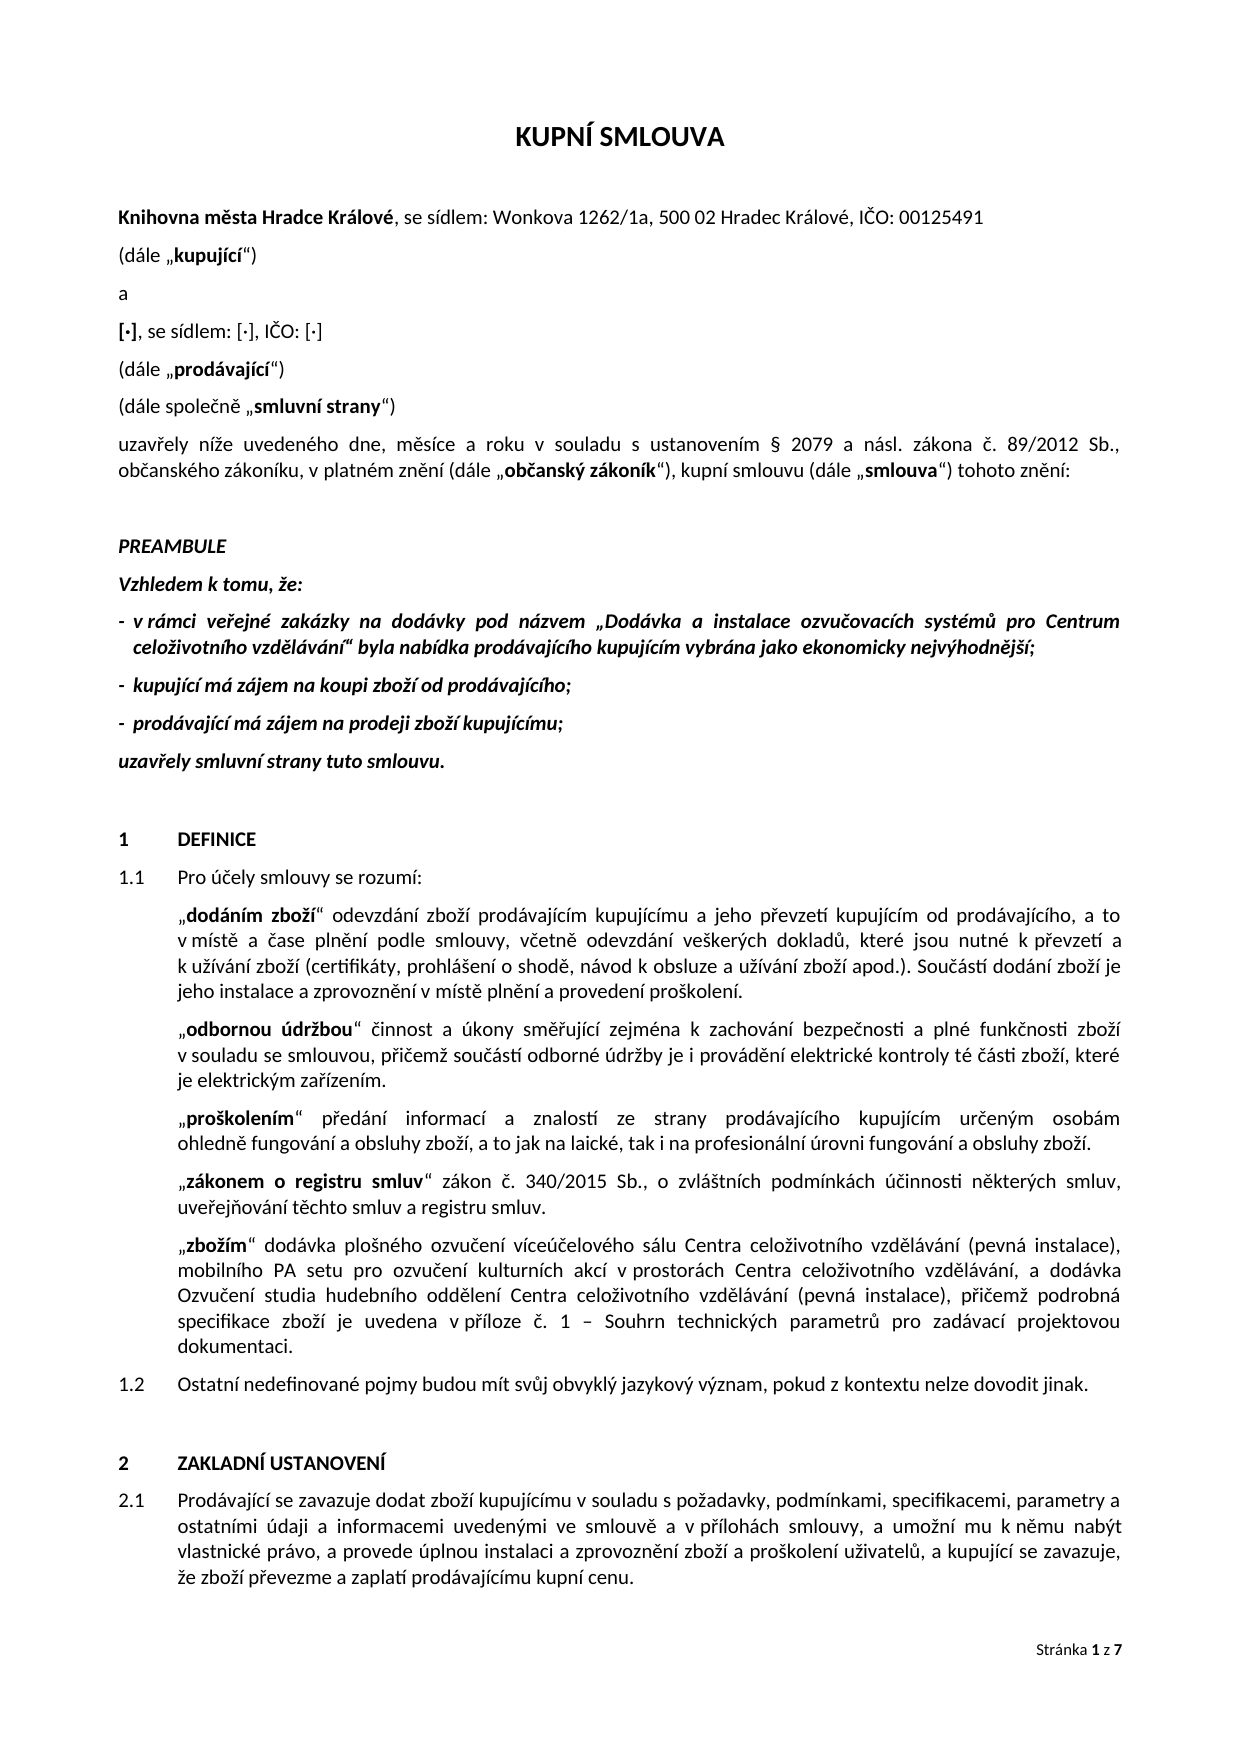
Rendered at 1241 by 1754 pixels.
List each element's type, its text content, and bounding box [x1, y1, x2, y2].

text - kupující má zájem na koupi zboží od prodávajícího; [118, 672, 1122, 697]
text „proškolením“ předání informací a znalostí ze strany prodávajícího kupujícím určeným osobám ohledně fungování a obsluhy zboží, a to jak na laické, tak i na profesionální úrovni fungování a obsluhy zboží. [177, 1105, 1122, 1156]
text „zákonem o registru smluv“ zákon č. 340/2015 Sb., o zvláštních podmínkách účinnosti některých smluv, uveřejňování těchto smluv a registru smluv. [177, 1168, 1122, 1219]
text 2 ZAKLADNÍ USTANOVENÍ [118, 1450, 1122, 1475]
text 1 DEFINICE [118, 826, 1122, 852]
text 1.2 Ostatní nedefinované pojmy budou mít svůj obvyklý jazykový význam, pokud z kontextu nelze dovodit jinak. [118, 1371, 1122, 1397]
text „odbornou údržbou“ činnost a úkony směřující zejména k zachování bezpečnosti a plné funkčnosti zboží v souladu se smlouvou, přičemž součástí odborné údržby je i provádění elektrické kontroly té části zboží, které je elektrickým zařízením. [177, 1016, 1122, 1093]
text (dále „prodávající“) [118, 356, 1122, 381]
text „dodáním zboží“ odevzdání zboží prodávajícím kupujícímu a jeho převzetí kupujícím od prodávajícího, a to v místě a čase plnění podle smlouvy, včetně odevzdání veškerých dokladů, které jsou nutné k převzetí a k užívání zboží (certifikáty, prohlášení o shodě, návod k obsluze a užívání zboží apod.). Součástí dodání zboží je jeho instalace a zprovoznění v místě plnění a provedení proškolení. [177, 902, 1122, 1004]
text 2.1 Prodávající se zavazuje dodat zboží kupujícímu v souladu s požadavky, podmínkami, specifikacemi, parametry a ostatními údaji a informacemi uvedenými ve smlouvě a v přílohách smlouvy, a umožní mu k němu nabýt vlastnické právo, a provede úplnou instalaci a zprovoznění zboží a proškolení uživatelů, a kupující se zavazuje, že zboží převezme a zaplatí prodávajícímu kupní cenu. [118, 1488, 1122, 1589]
text PREAMBULE [118, 533, 1122, 558]
text (dále „kupující“) [118, 242, 1122, 267]
text 1.1 Pro účely smlouvy se rozumí: [118, 864, 1122, 890]
text (dále společně „smluvní strany“) [118, 394, 1122, 419]
text KUPNÍ SMLOUVA [118, 118, 1122, 154]
text - v rámci veřejné zakázky na dodávky pod názvem „Dodávka a instalace ozvučovacích systémů pro Centrum celoživotního vzdělávání“ byla nabídka prodávajícího kupujícím vybrána jako ekonomicky nejvýhodnější; [118, 609, 1122, 659]
text uzavřely smluvní strany tuto smlouvu. [118, 748, 1122, 773]
text Knihovna města Hradce Králové, se sídlem: Wonkova 1262/1a, 500 02 Hradec Králové, IČO: 00125491 [118, 204, 1122, 229]
text Vzhledem k tomu, že: [118, 571, 1122, 596]
text a [118, 280, 1122, 305]
text uzavřely níže uvedeného dne, měsíce a roku v souladu s ustanovením § 2079 a násl. zákona č. 89/2012 Sb., občanského zákoníku, v platném znění (dále „občanský zákoník“), kupní smlouvu (dále „smlouva“) tohoto znění: [118, 432, 1122, 482]
text [·], se sídlem: [·], IČO: [·] [118, 318, 1122, 343]
text „zbožím“ dodávka plošného ozvučení víceúčelového sálu Centra celoživotního vzdělávání (pevná instalace), mobilního PA setu pro ozvučení kulturních akcí v prostorách Centra celoživotního vzdělávání, a dodávka Ozvučení studia hudebního oddělení Centra celoživotního vzdělávání (pevná instalace), přičemž podrobná specifikace zboží je uvedena v příloze č. 1 – Souhrn technických parametrů pro zadávací projektovou dokumentaci. [177, 1232, 1122, 1359]
text - prodávající má zájem na prodeji zboží kupujícímu; [118, 710, 1122, 735]
